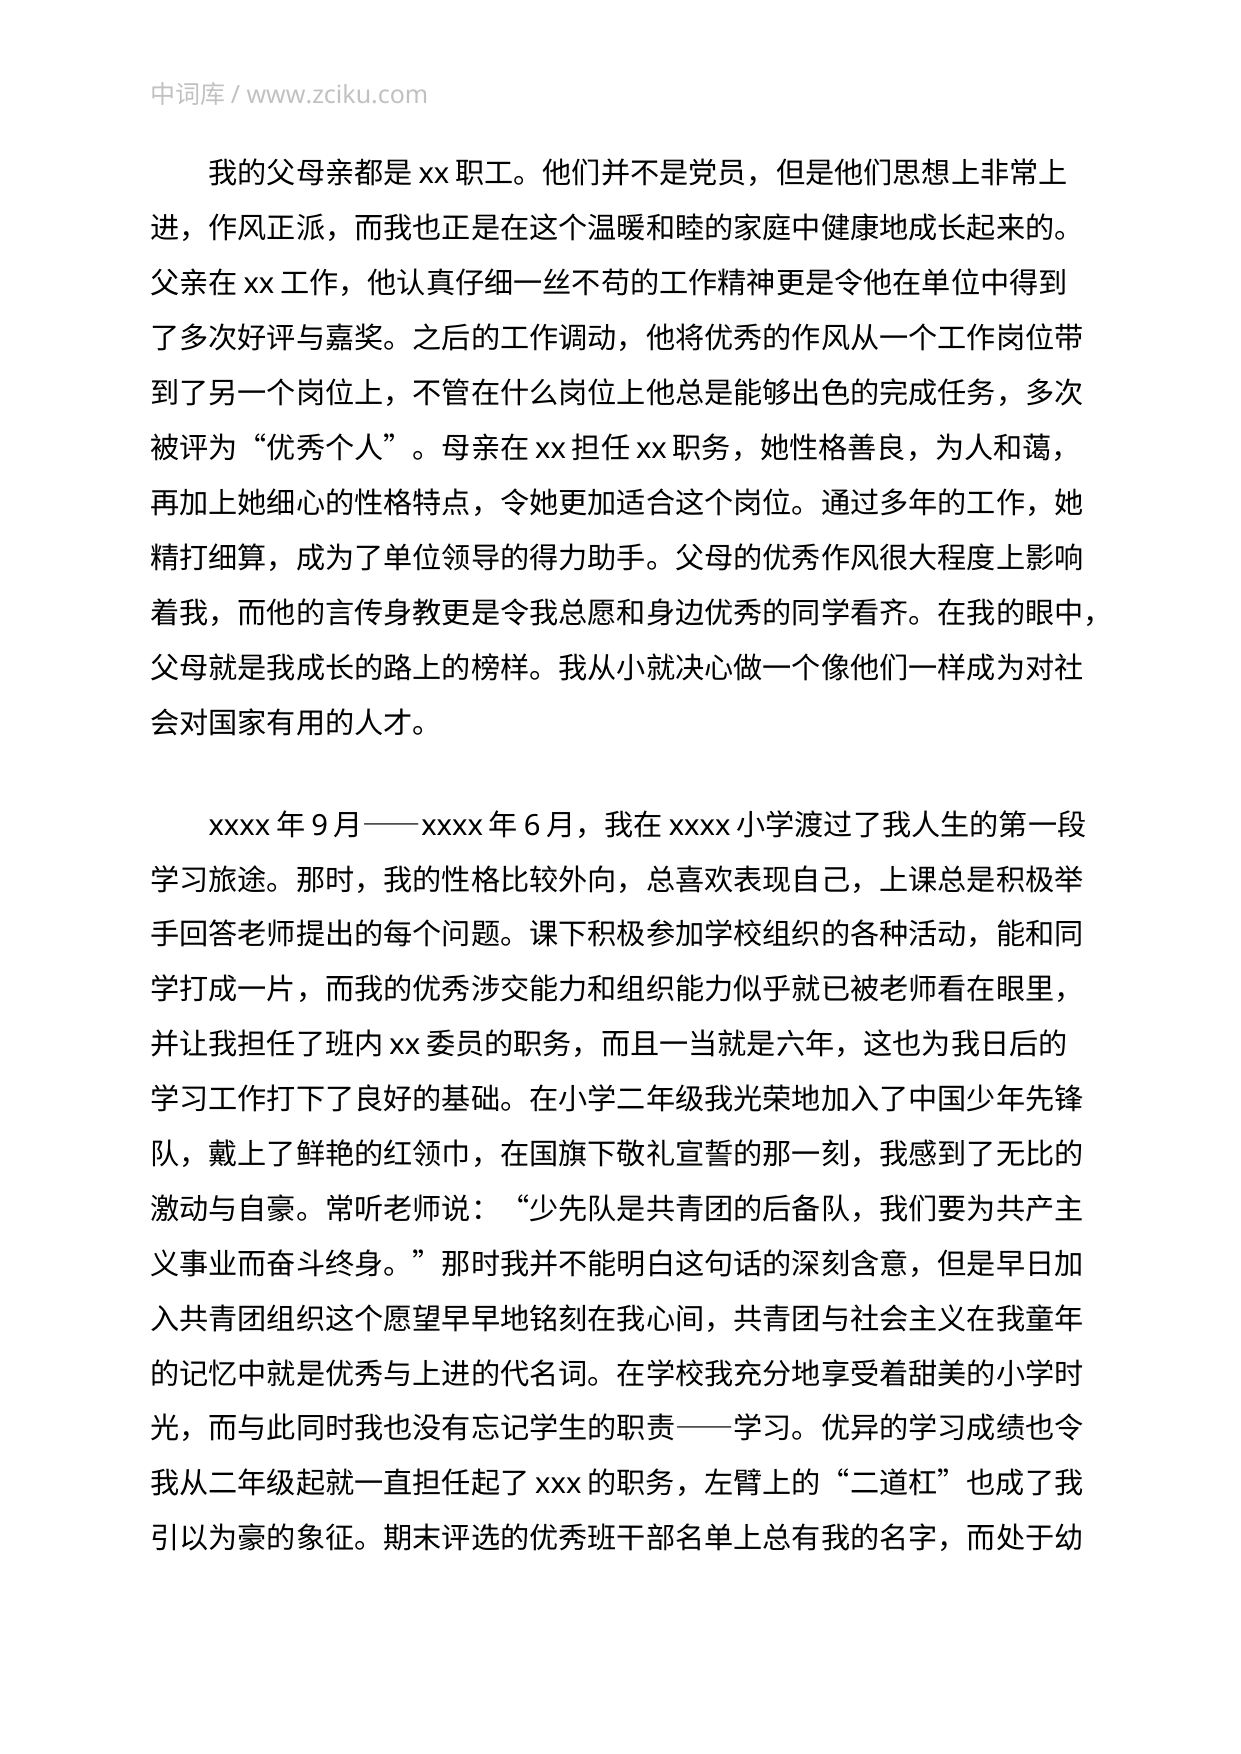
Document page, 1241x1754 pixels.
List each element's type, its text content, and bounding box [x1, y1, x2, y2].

text 我的父母亲都是xx职工。他们并不是党员，但是他们思想上非常上进，作风正派，而我也正是在这个温暖和睦的家庭中健康地成长起来的。父亲在xx工作，他认真仔细一丝不苟的工作精神更是令他在单位中得到了多次好评与嘉奖。之后的工作调动，他将优秀的作风从一个工作岗位带到了另一个岗位上，不管在什么岗位上他总是能够出色的完成任务，多次被评为“优秀个人”。母亲在xx担任xx职务，她性格善良，为人和蔼，再加上她细心的性格特点，令她更加适合这个岗位。通过多年的工作，她精打细算，成为了单位领导的得力助手。父母的优秀作风很大程度上影响着我，而他的言传身教更是令我总愿和身边优秀的同学看齐。在我的眼中，父母就是我成长的路上的榜样。我从小就决心做一个像他们一样成为对社会对国家有用的人才。 [150, 150, 1090, 742]
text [150, 801, 1090, 1557]
